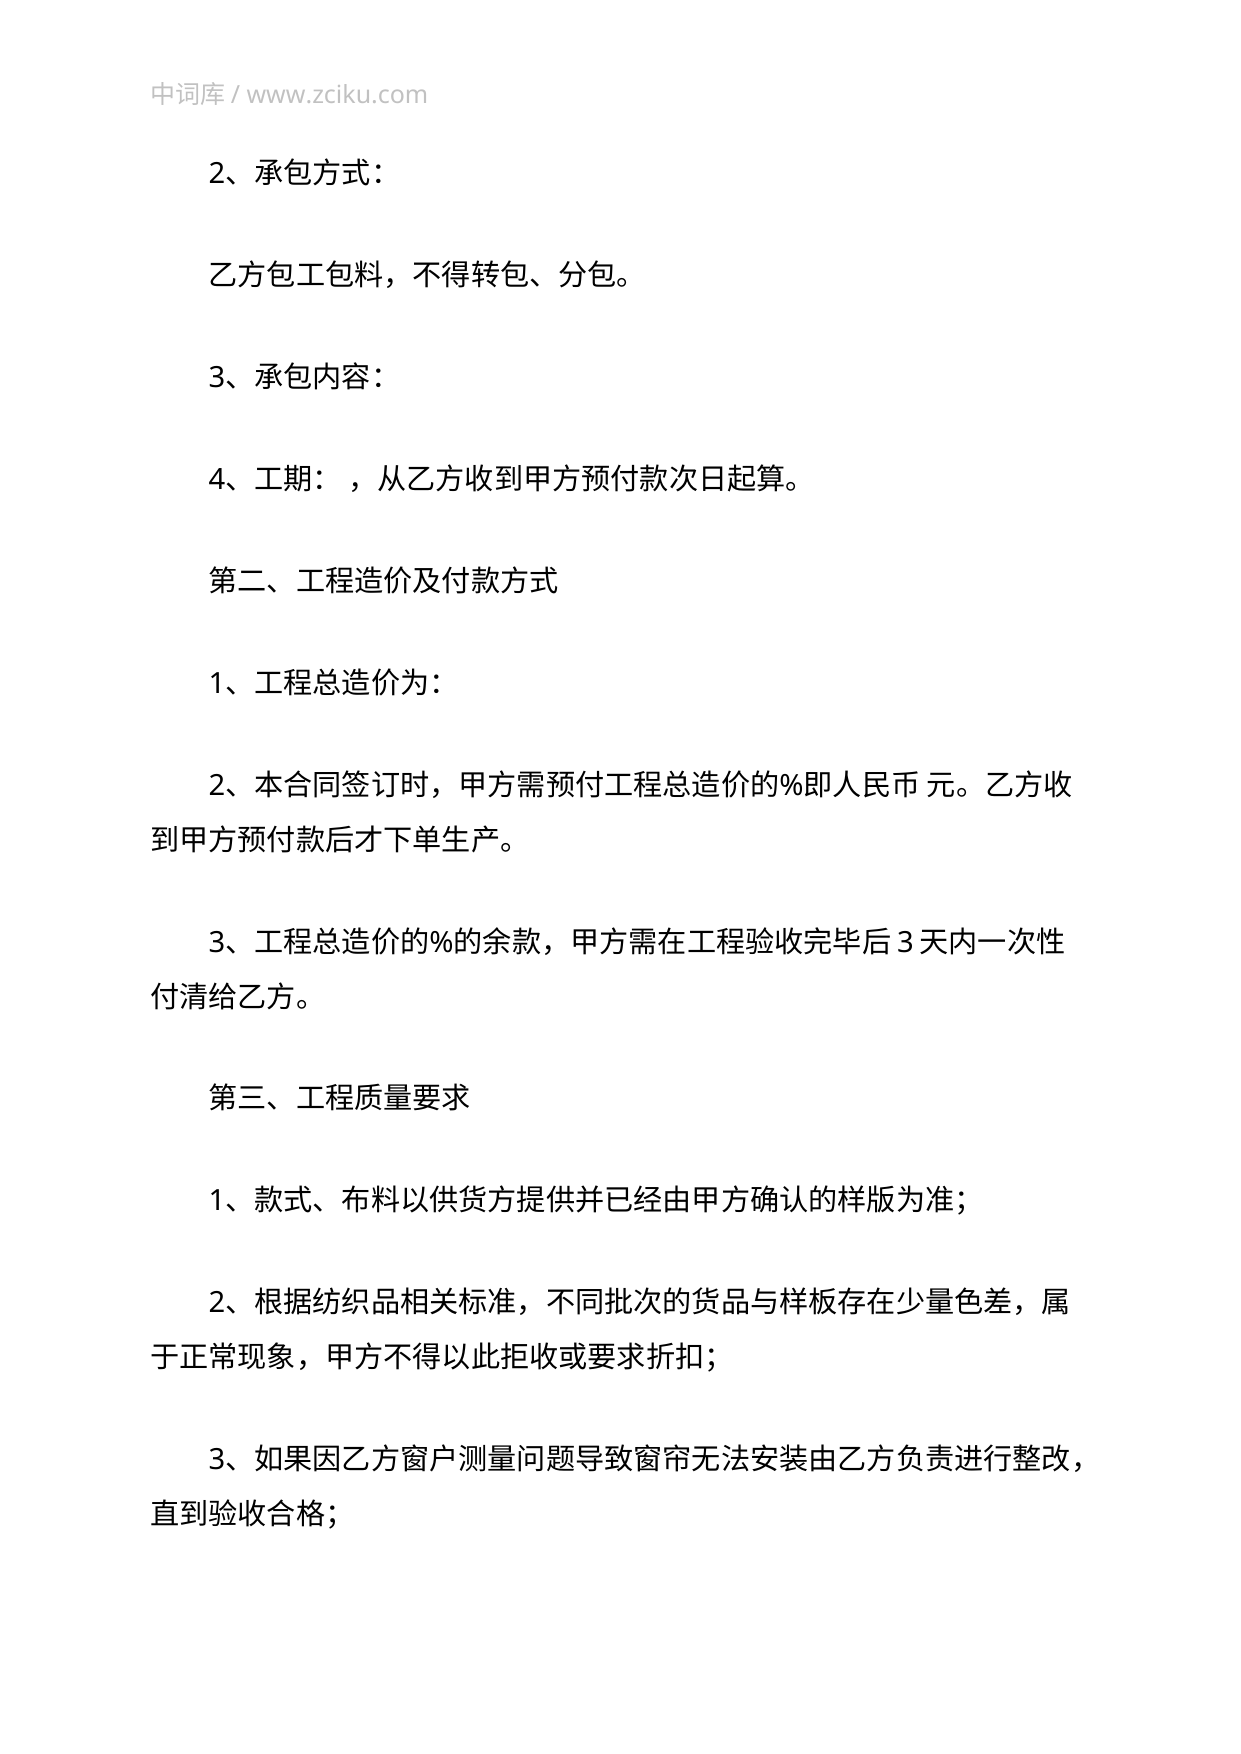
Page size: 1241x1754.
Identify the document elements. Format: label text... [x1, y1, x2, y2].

text 2、承包方式： [150, 150, 1090, 192]
text 2、本合同签订时，甲方需预付工程总造价的%即人民币 元。乙方收到甲方预付款后才下单生产。 [150, 761, 1090, 859]
text 3、如果因乙方窗户测量问题导致窗帘无法安装由乙方负责进行整改，直到验收合格； [150, 1436, 1090, 1533]
text 1、款式、布料以供货方提供并已经由甲方确认的样版为准； [150, 1177, 1090, 1219]
text 第三、工程质量要求 [150, 1075, 1090, 1117]
text 2、根据纺织品相关标准，不同批次的货品与样板存在少量色差，属于正常现象，甲方不得以此拒收或要求折扣； [150, 1279, 1090, 1376]
text 3、承包内容： [150, 354, 1090, 396]
text 乙方包工包料，不得转包、分包。 [150, 252, 1090, 294]
text 3、工程总造价的%的余款，甲方需在工程验收完毕后3天内一次性付清给乙方。 [150, 918, 1090, 1016]
text 第二、工程造价及付款方式 [150, 558, 1090, 600]
text 1、工程总造价为： [150, 659, 1090, 702]
text 4、工期： ，从乙方收到甲方预付款次日起算。 [150, 456, 1090, 498]
